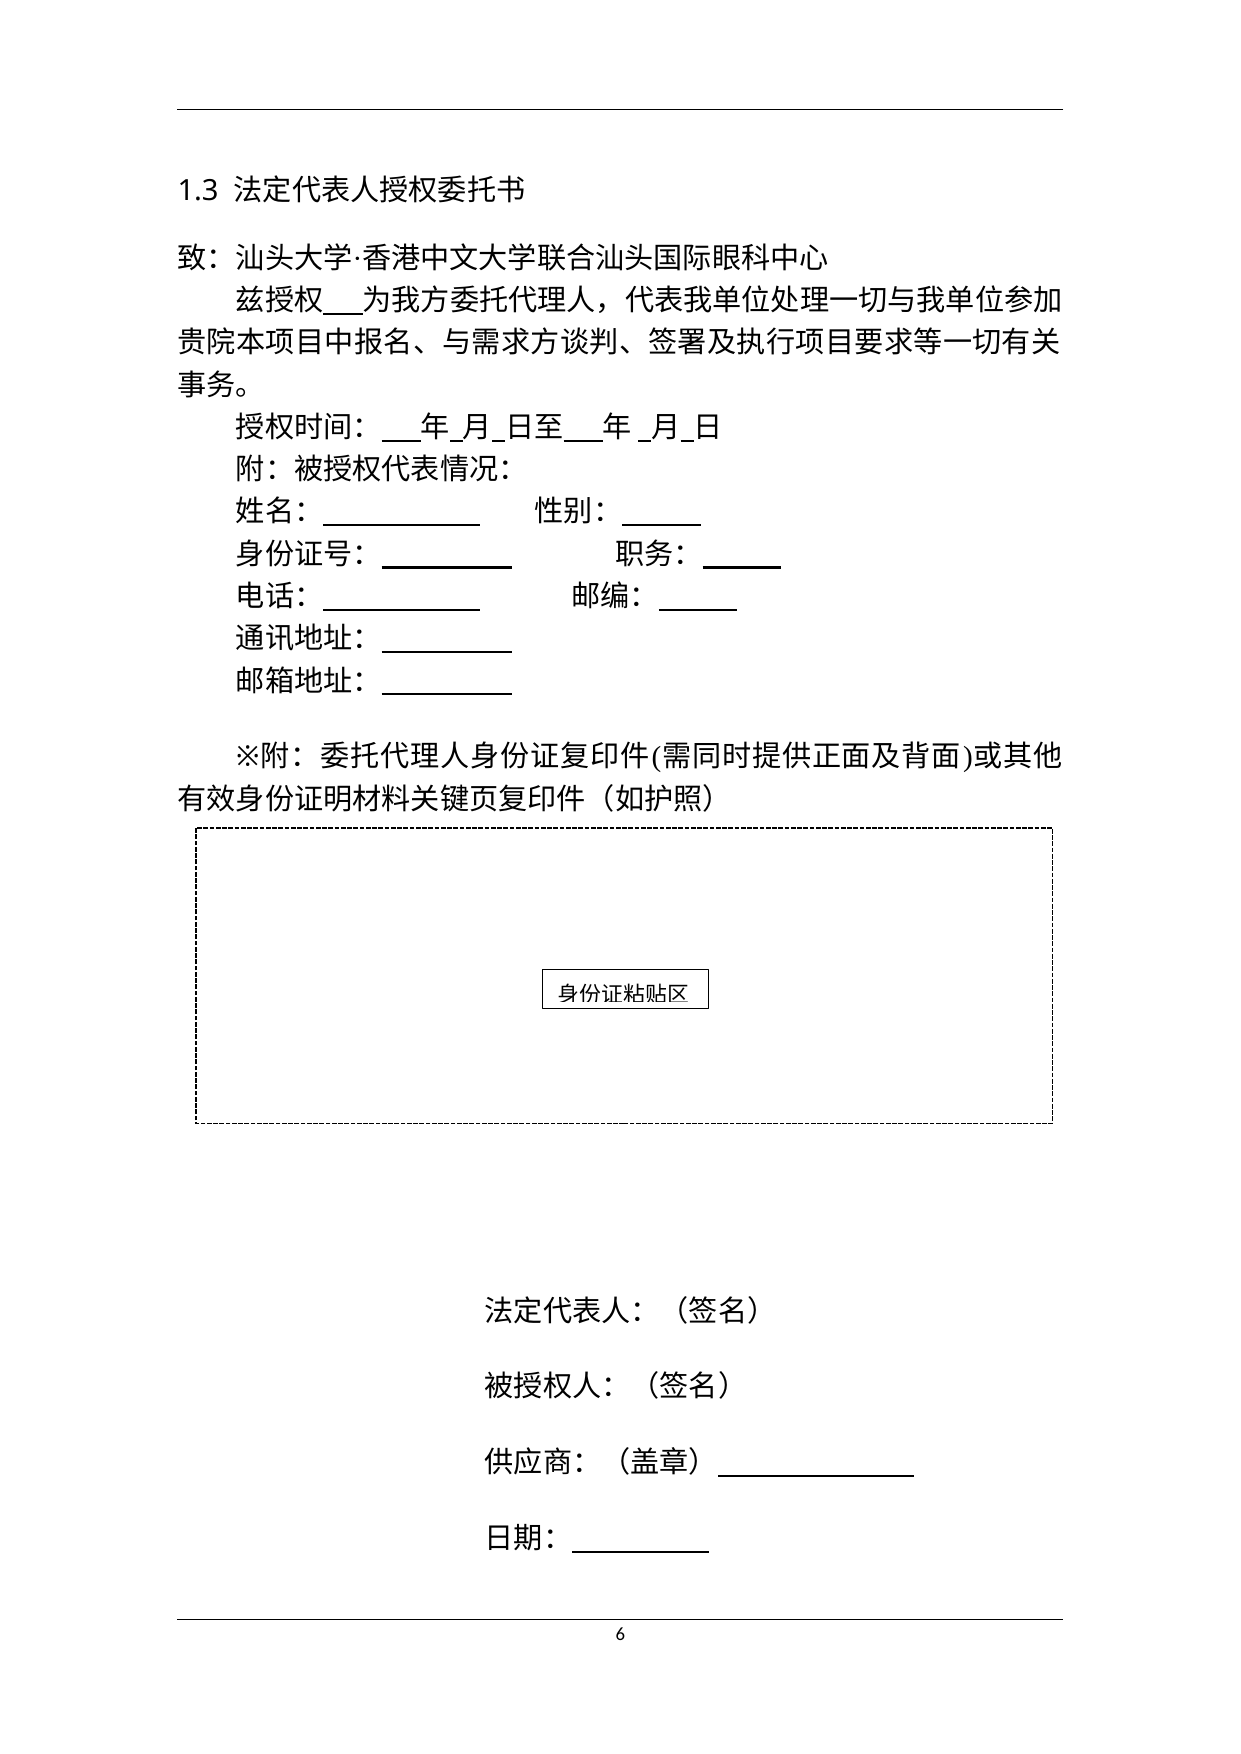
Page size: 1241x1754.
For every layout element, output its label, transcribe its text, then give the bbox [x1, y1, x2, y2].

text 通讯地址： [177, 615, 1063, 657]
text 姓名： 性别： [177, 488, 1063, 530]
text 兹授权 为我方委托代理人，代表我单位处理一切与我单位参加贵院本项目中报名、与需求方谈判、签署及执行项目要求等一切有关事务。 [177, 276, 1063, 403]
subtitle 1.3 法定代表人授权委托书 [177, 167, 1063, 209]
text 附：被授权代表情况： [177, 446, 1063, 488]
text 供应商：（盖章） [460, 1439, 1063, 1481]
text 日期： [460, 1514, 1063, 1557]
text 电话： 邮编： [177, 572, 1063, 615]
text 邮箱地址： [177, 657, 1063, 699]
text ※附：委托代理人身份证复印件(需同时提供正面及背面)或其他有效身份证明材料关键页复印件（如护照） [177, 733, 1063, 817]
text 法定代表人：（签名） [460, 1287, 1063, 1329]
text 身份证号： 职务： [177, 530, 1063, 572]
text 授权时间： 年 月 日至 年 月 日 [177, 403, 1063, 446]
text 致：汕头大学·香港中文大学联合汕头国际眼科中心 [177, 234, 1063, 276]
text 被授权人：（签名） [460, 1363, 1063, 1405]
